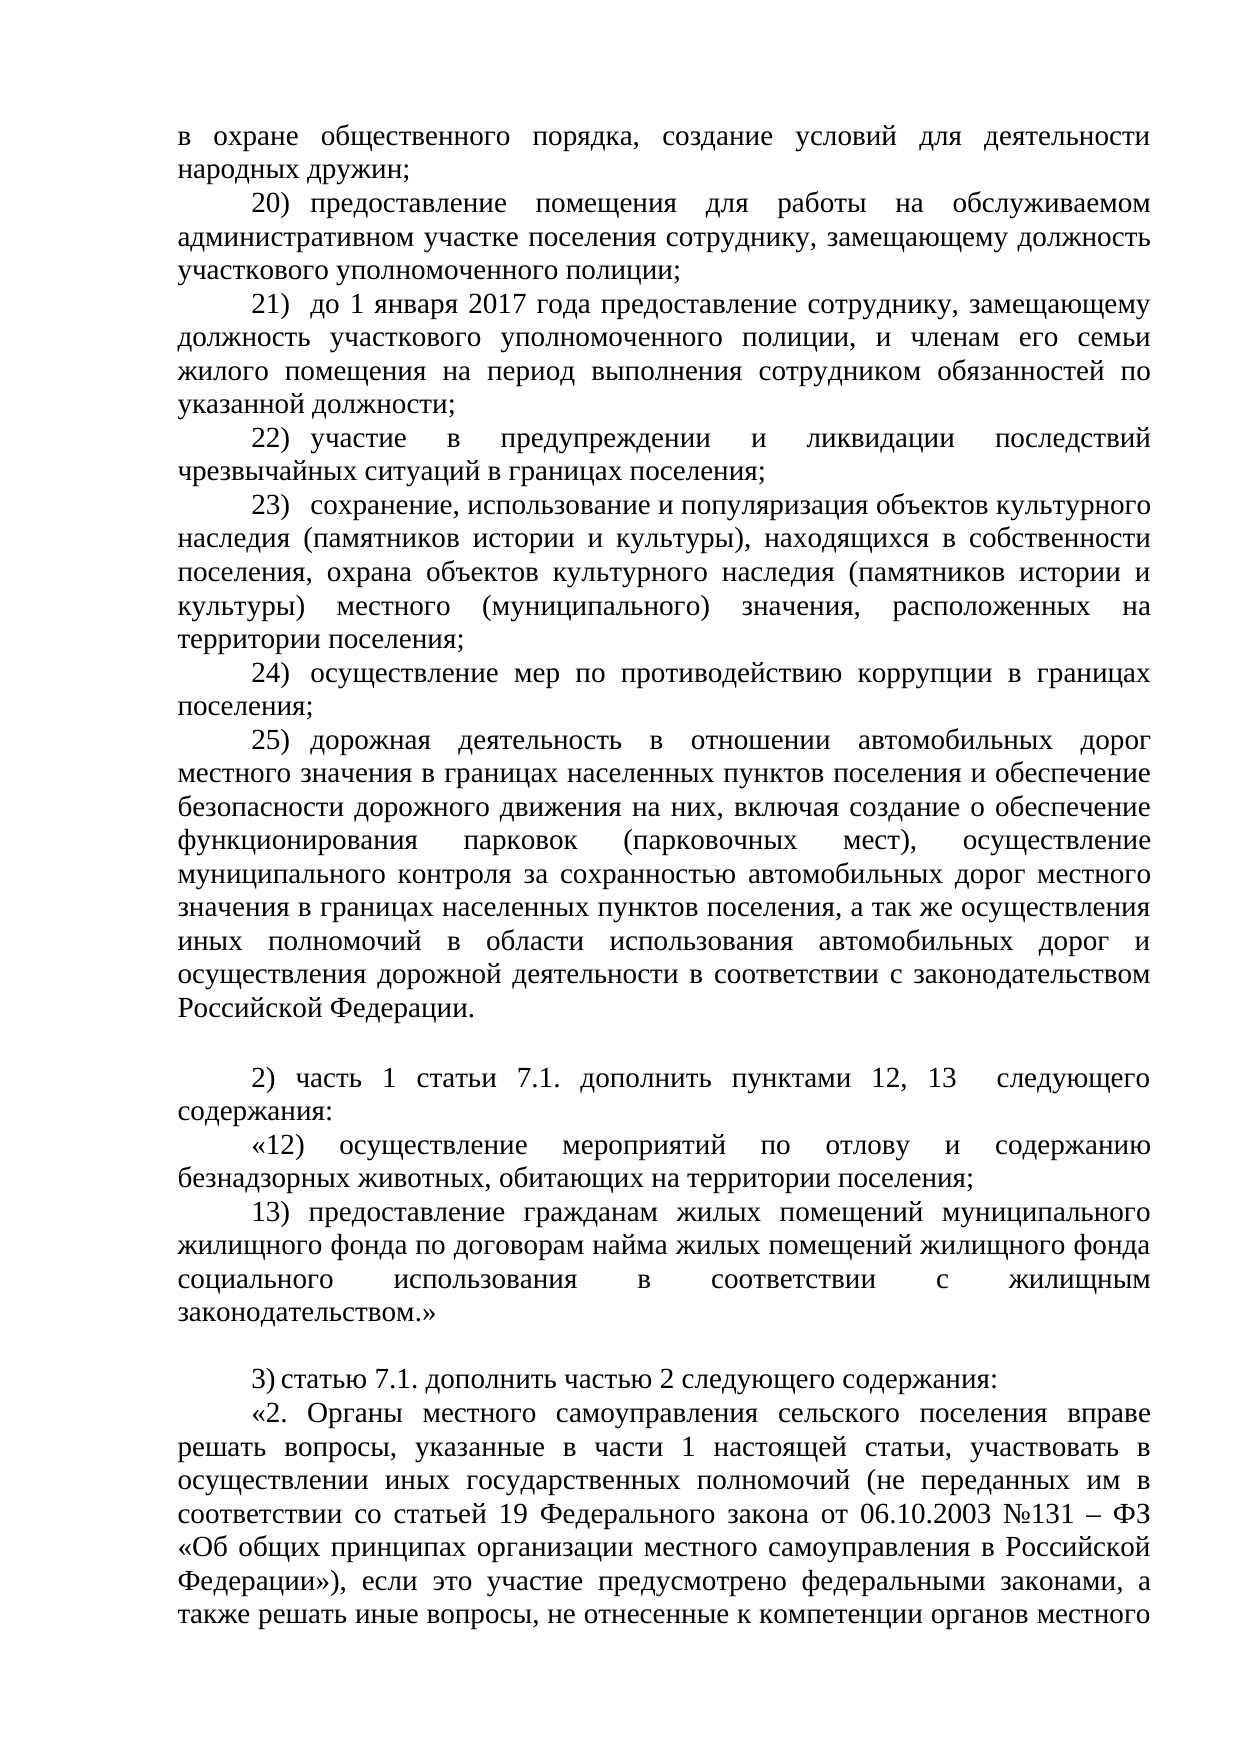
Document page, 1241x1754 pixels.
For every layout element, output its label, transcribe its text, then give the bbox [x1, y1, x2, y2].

text 13) предоставление гражданам жилых помещений муниципального жилищного фонда по договорам найма жилых помещений жилищного фонда социального использования в соответствии с жилищным законодательством.» [177, 1194, 1152, 1328]
list дорожная деятельность в отношении автомобильных дорог местного значения в границах населенных пунктов поселения и обеспечение безопасности дорожного движения на них, включая создание о обеспечение функционирования парковок (парковочных мест), осуществление муниципального контроля за сохранностью автомобильных дорог местного значения в границах населенных пунктов поселения, а так же осуществления иных полномочий в области использования автомобильных дорог и осуществления дорожной деятельности в соответствии с законодательством Российской Федерации. [177, 722, 1152, 1024]
text «12) осуществление мероприятий по отлову и содержанию безнадзорных животных, обитающих на территории поселения; [177, 1127, 1152, 1194]
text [177, 1395, 1152, 1630]
list участие в предупреждении и ликвидации последствий чрезвычайных ситуаций в границах поселения; [177, 420, 1152, 487]
list до 1 января 2017 года предоставление сотруднику, замещающему должность участкового уполномоченного полиции, и членам его семьи жилого помещения на период выполнения сотрудником обязанностей по указанной должности; [177, 286, 1152, 420]
list часть 1 статьи 7.1. дополнить пунктами 12, 13 следующего содержания: [177, 1060, 1152, 1127]
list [177, 118, 1152, 185]
list осуществление мер по противодействию коррупции в границах поселения; [177, 655, 1152, 722]
list сохранение, использование и популяризация объектов культурного наследия (памятников истории и культуры), находящихся в собственности поселения, охрана объектов культурного наследия (памятников истории и культуры) местного (муниципального) значения, расположенных на территории поселения; [177, 487, 1152, 655]
list предоставление помещения для работы на обслуживаемом административном участке поселения сотруднику, замещающему должность участкового уполномоченного полиции; [177, 185, 1152, 286]
list статью 7.1. дополнить частью 2 следующего содержания: [177, 1362, 1152, 1395]
